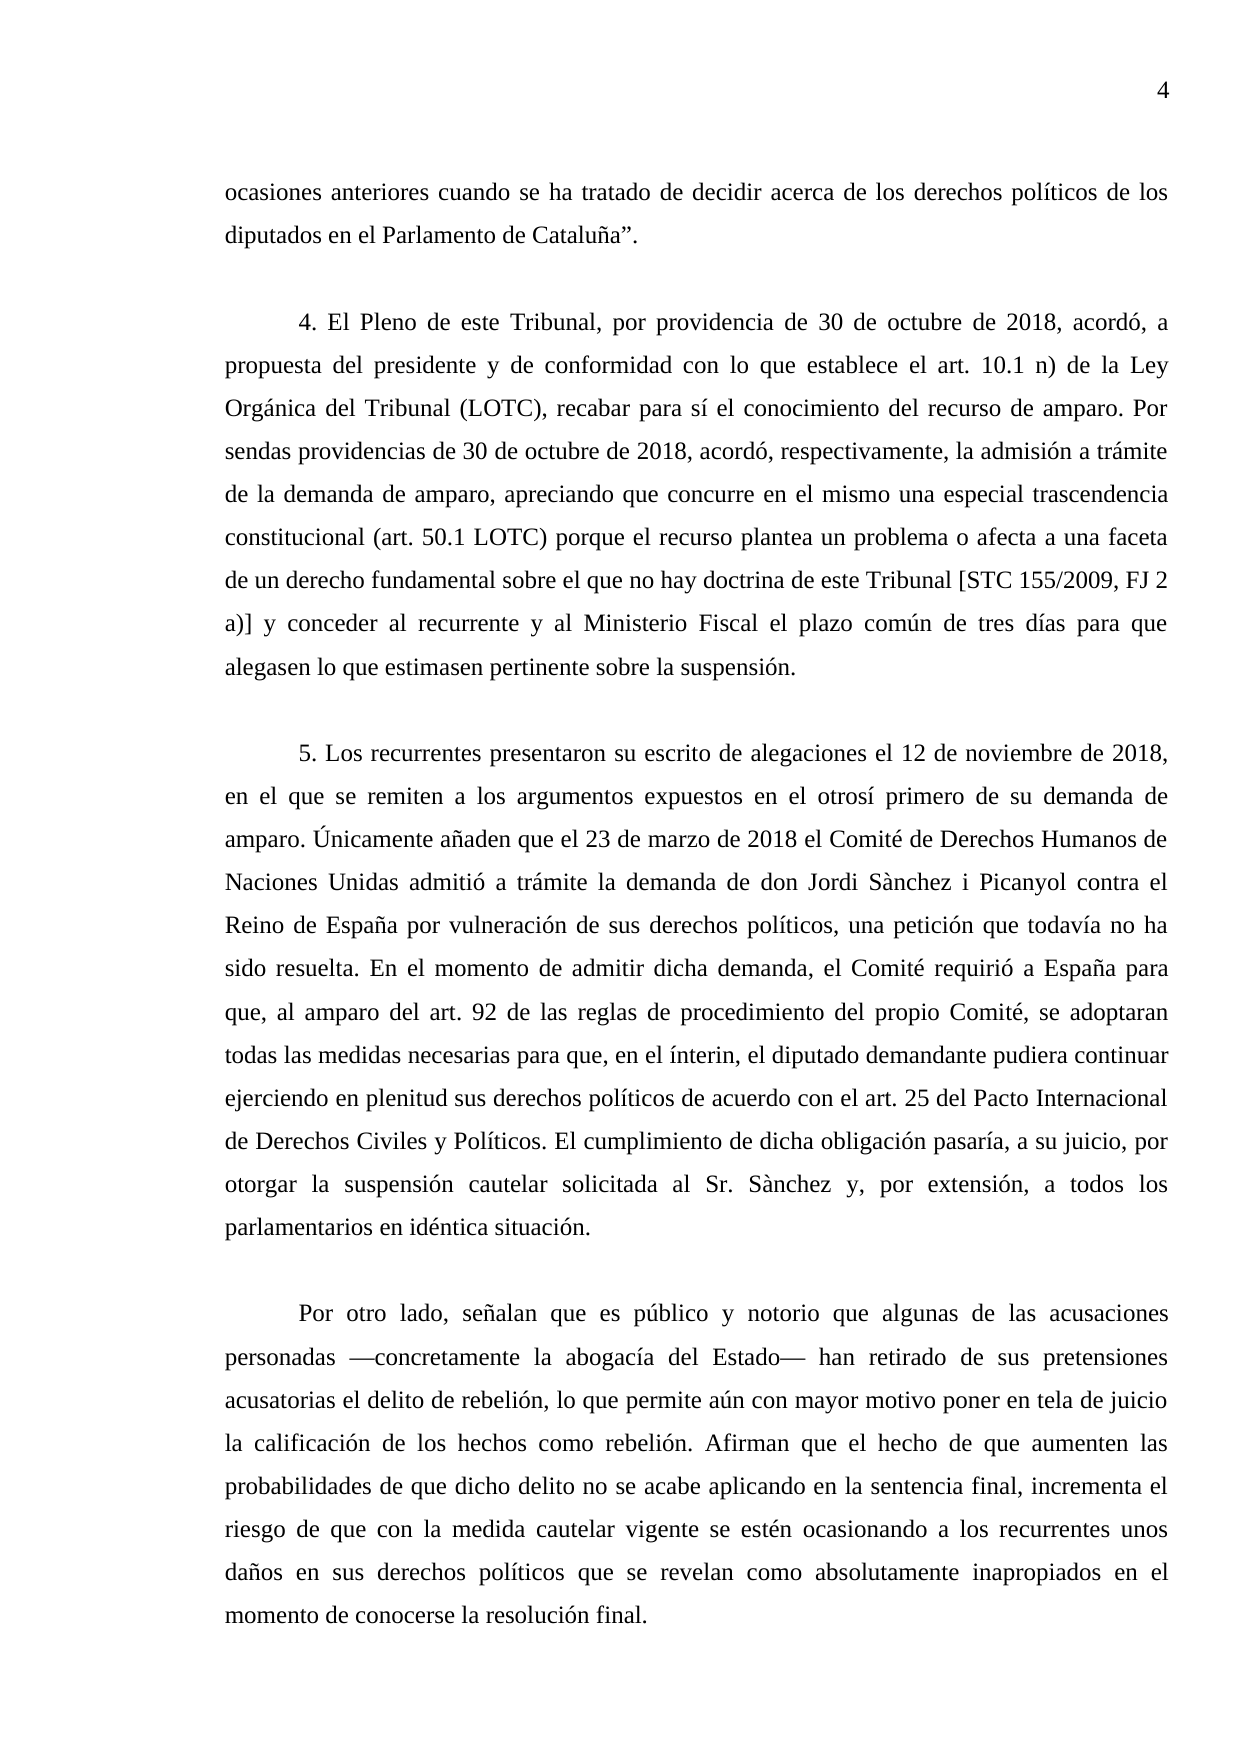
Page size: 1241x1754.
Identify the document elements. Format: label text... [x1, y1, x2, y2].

text 4. El Pleno de este Tribunal, por providencia de 30 de octubre de 2018, acordó, a propuesta del presidente y de conformidad con lo que establece el art. 10.1 n) de la Ley Orgánica del Tribunal (LOTC), recabar para sí el conocimiento del recurso de amparo. Por sendas providencias de 30 de octubre de 2018, acordó, respectivamente, la admisión a trámite de la demanda de amparo, apreciando que concurre en el mismo una especial trascendencia constitucional (art. 50.1 LOTC) porque el recurso plantea un problema o afecta a una faceta de un derecho fundamental sobre el que no hay doctrina de este Tribunal [STC 155/2009, FJ 2 a)] y conceder al recurrente y al Ministerio Fiscal el plazo común de tres días para que alegasen lo que estimasen pertinente sobre la suspensión. [224, 307, 1169, 680]
text 5. Los recurrentes presentaron su escrito de alegaciones el 12 de noviembre de 2018, en el que se remiten a los argumentos expuestos en el otrosí primero de su demanda de amparo. Únicamente añaden que el 23 de marzo de 2018 el Comité de Derechos Humanos de Naciones Unidas admitió a trámite la demanda de don Jordi Sànchez i Picanyol contra el Reino de España por vulneración de sus derechos políticos, una petición que todavía no ha sido resuelta. En el momento de admitir dicha demanda, el Comité requirió a España para que, al amparo del art. 92 de las reglas de procedimiento del propio Comité, se adoptaran todas las medidas necesarias para que, en el ínterin, el diputado demandante pudiera continuar ejerciendo en plenitud sus derechos políticos de acuerdo con el art. 25 del Pacto Internacional de Derechos Civiles y Políticos. El cumplimiento de dicha obligación pasaría, a su juicio, por otorgar la suspensión cautelar solicitada al Sr. Sànchez y, por extensión, a todos los parlamentarios en idéntica situación. [224, 738, 1169, 1241]
text Por otro lado, señalan que es público y notorio que algunas de las acusaciones personadas —concretamente la abogacía del Estado— han retirado de sus pretensiones acusatorias el delito de rebelión, lo que permite aún con mayor motivo poner en tela de juicio la calificación de los hechos como rebelión. Afirman que el hecho de que aumenten las probabilidades de que dicho delito no se acabe aplicando en la sentencia final, incrementa el riesgo de que con la medida cautelar vigente se estén ocasionando a los recurrentes unos daños en sus derechos políticos que se revelan como absolutamente inapropiados en el momento de conocerse la resolución final. [224, 1298, 1169, 1629]
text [224, 177, 1169, 249]
